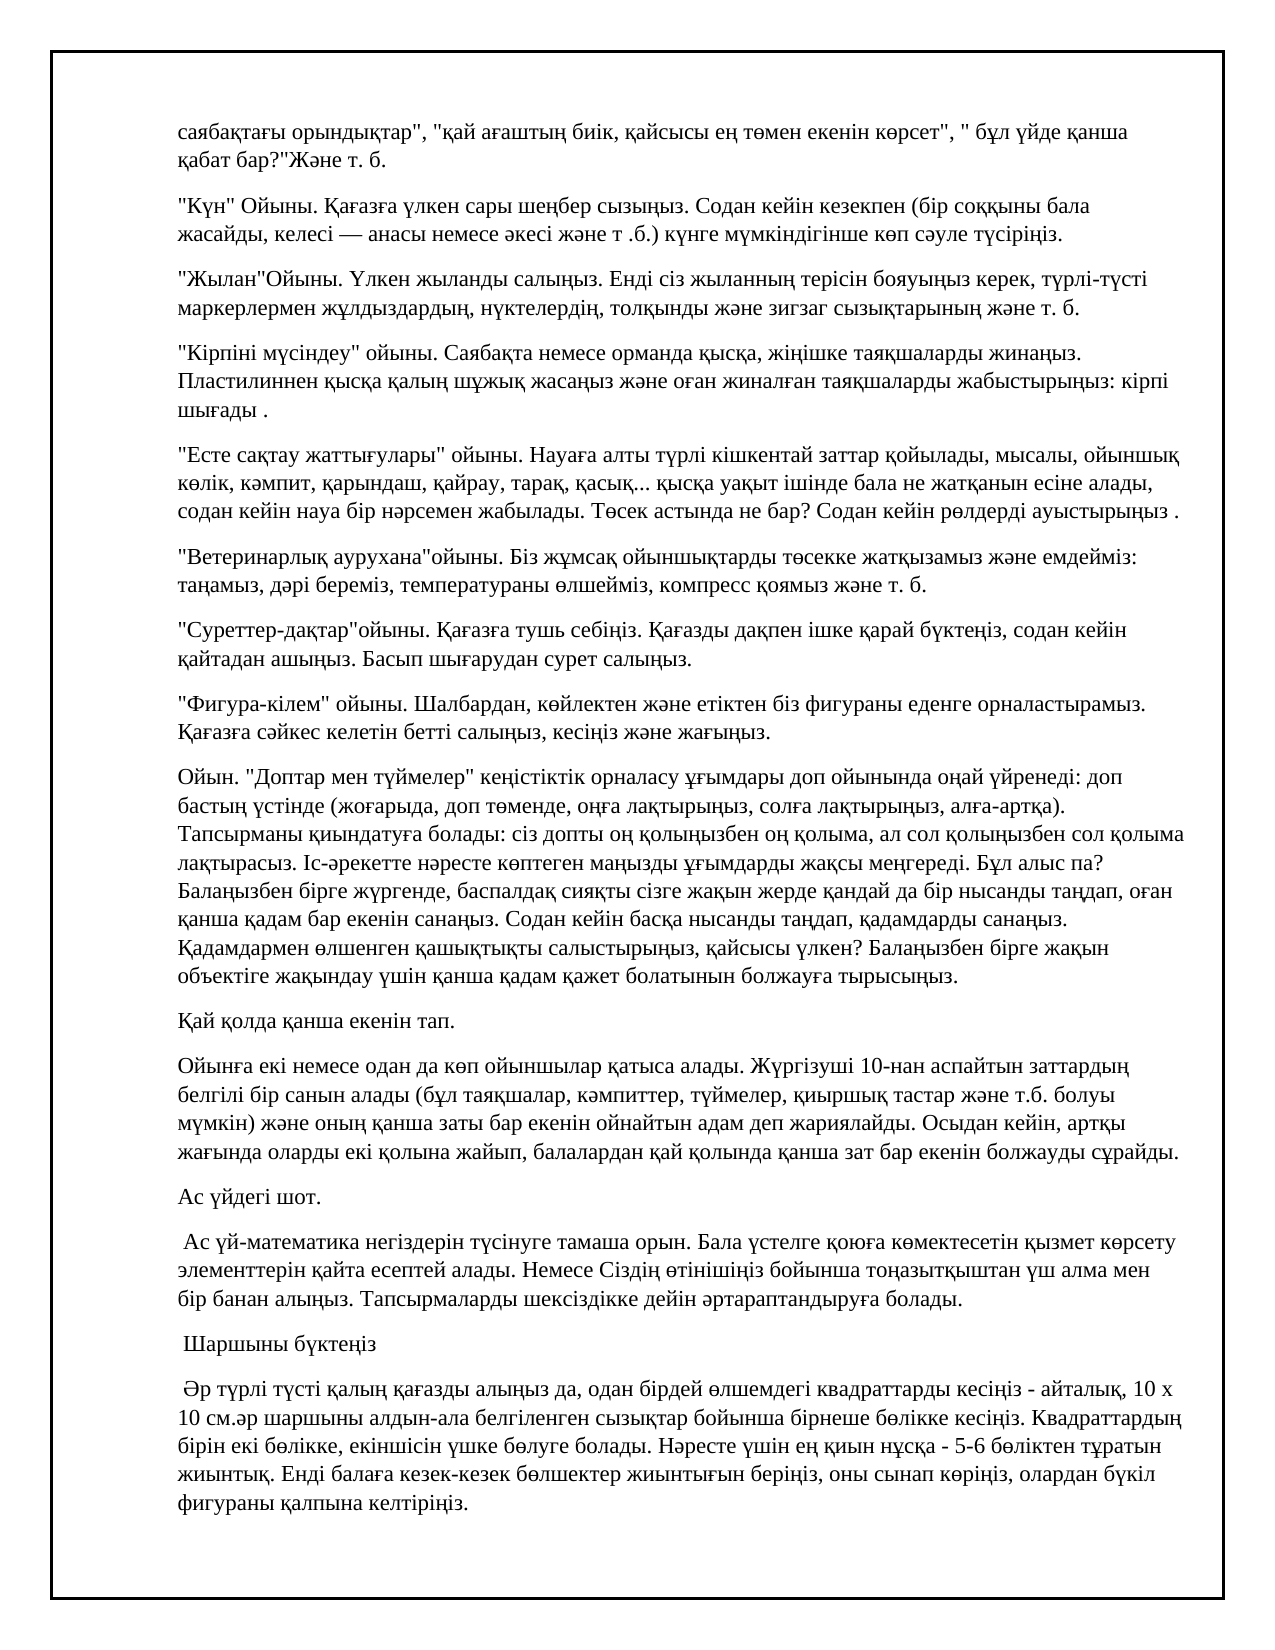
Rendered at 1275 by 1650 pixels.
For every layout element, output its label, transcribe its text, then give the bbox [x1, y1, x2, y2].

text Шаршыны бүктеңіз [177, 1330, 1186, 1356]
text "Фигура-кілем" ойыны. Шалбардан, көйлектен және етіктен біз фигураны еденге орналастырамыз. Қағазға сәйкес келетін бетті салыңыз, кесіңіз және жағыңыз. [177, 690, 1186, 744]
text "Суреттер-дақтар"ойыны. Қағазға тушь себіңіз. Қағазды дақпен ішке қарай бүктеңіз, содан кейін қайтадан ашыңыз. Басып шығарудан сурет салыңыз. [177, 616, 1186, 671]
text "Ветеринарлық аурухана"ойыны. Біз жұмсақ ойыншықтарды төсекке жатқызамыз және емдейміз: таңамыз, дәрі береміз, температураны өлшейміз, компресс қоямыз және т. б. [177, 543, 1186, 597]
text Қай қолда қанша екенін тап. [177, 1007, 1186, 1034]
text Ас үй-математика негіздерін түсінуге тамаша орын. Бала үстелге қоюға көмектесетін қызмет көрсету элементтерін қайта есептей алады. Немесе Сіздің өтінішіңіз бойынша тоңазытқыштан үш алма мен бір банан алыңыз. Тапсырмаларды шексіздікке дейін әртараптандыруға болады. [177, 1228, 1186, 1311]
text "Кірпіні мүсіндеу" ойыны. Саябақта немесе орманда қысқа, жіңішке таяқшаларды жинаңыз. Пластилиннен қысқа қалың шұжық жасаңыз және оған жиналған таяқшаларды жабыстырыңыз: кірпі шығады . [177, 339, 1186, 422]
text "Есте сақтау жаттығулары" ойыны. Науаға алты түрлі кішкентай заттар қойылады, мысалы, ойыншық көлік, кәмпит, қарындаш, қайрау, тарақ, қасық... қысқа уақыт ішінде бала не жатқанын есіне алады, содан кейін науа бір нәрсемен жабылады. Төсек астында не бар? Содан кейін рөлдерді ауыстырыңыз . [177, 441, 1186, 524]
text "Күн" Ойыны. Қағазға үлкен сары шеңбер сызыңыз. Содан кейін кезекпен (бір соққыны бала жасайды, келесі — анасы немесе әкесі және т .б.) күнге мүмкіндігінше көп сәуле түсіріңіз. [177, 192, 1186, 246]
text саябақтағы орындықтар", "қай ағаштың биік, қайсысы ең төмен екенін көрсет", " бұл үйде қанша қабат бар?"Және т. б. [177, 118, 1186, 173]
text "Жылан"Ойыны. Үлкен жыланды салыңыз. Енді сіз жыланның терісін бояуыңыз керек, түрлі-түсті маркерлермен жұлдыздардың, нүктелердің, толқынды және зигзаг сызықтарының және т. б. [177, 265, 1186, 320]
text Ойынға екі немесе одан да көп ойыншылар қатыса алады. Жүргізуші 10-нан аспайтын заттардың белгілі бір санын алады (бұл таяқшалар, кәмпиттер, түймелер, қиыршық тастар және т.б. болуы мүмкін) және оның қанша заты бар екенін ойнайтын адам деп жариялайды. Осыдан кейін, артқы жағында оларды екі қолына жайып, балалардан қай қолында қанша зат бар екенін болжауды сұрайды. [177, 1053, 1186, 1164]
text Ойын. "Доптар мен түймелер" кеңістіктік орналасу ұғымдары доп ойынында оңай үйренеді: доп бастың үстінде (жоғарыда, доп төменде, оңға лақтырыңыз, солға лақтырыңыз, алға-артқа). Тапсырманы қиындатуға болады: сіз допты оң қолыңызбен оң қолыма, ал сол қолыңызбен сол қолыма лақтырасыз. Іс-әрекетте нәресте көптеген маңызды ұғымдарды жақсы меңгереді. Бұл алыс па? Балаңызбен бірге жүргенде, баспалдақ сияқты сізге жақын жерде қандай да бір нысанды таңдап, оған қанша қадам бар екенін санаңыз. Содан кейін басқа нысанды таңдап, қадамдарды санаңыз. Қадамдармен өлшенген қашықтықты салыстырыңыз, қайсысы үлкен? Балаңызбен бірге жақын объектіге жақындау үшін қанша қадам қажет болатынын болжауға тырысыңыз. [177, 763, 1186, 989]
text Әр түрлі түсті қалың қағазды алыңыз да, одан бірдей өлшемдегі квадраттарды кесіңіз - айталық, 10 х 10 см.әр шаршыны алдын-ала белгіленген сызықтар бойынша бірнеше бөлікке кесіңіз. Квадраттардың бірін екі бөлікке, екіншісін үшке бөлуге болады. Нәресте үшін ең қиын нұсқа - 5-6 бөліктен тұратын жиынтық. Енді балаға кезек-кезек бөлшектер жиынтығын беріңіз, оны сынап көріңіз, олардан бүкіл фигураны қалпына келтіріңіз. [177, 1375, 1186, 1515]
text Ас үйдегі шот. [177, 1183, 1186, 1209]
